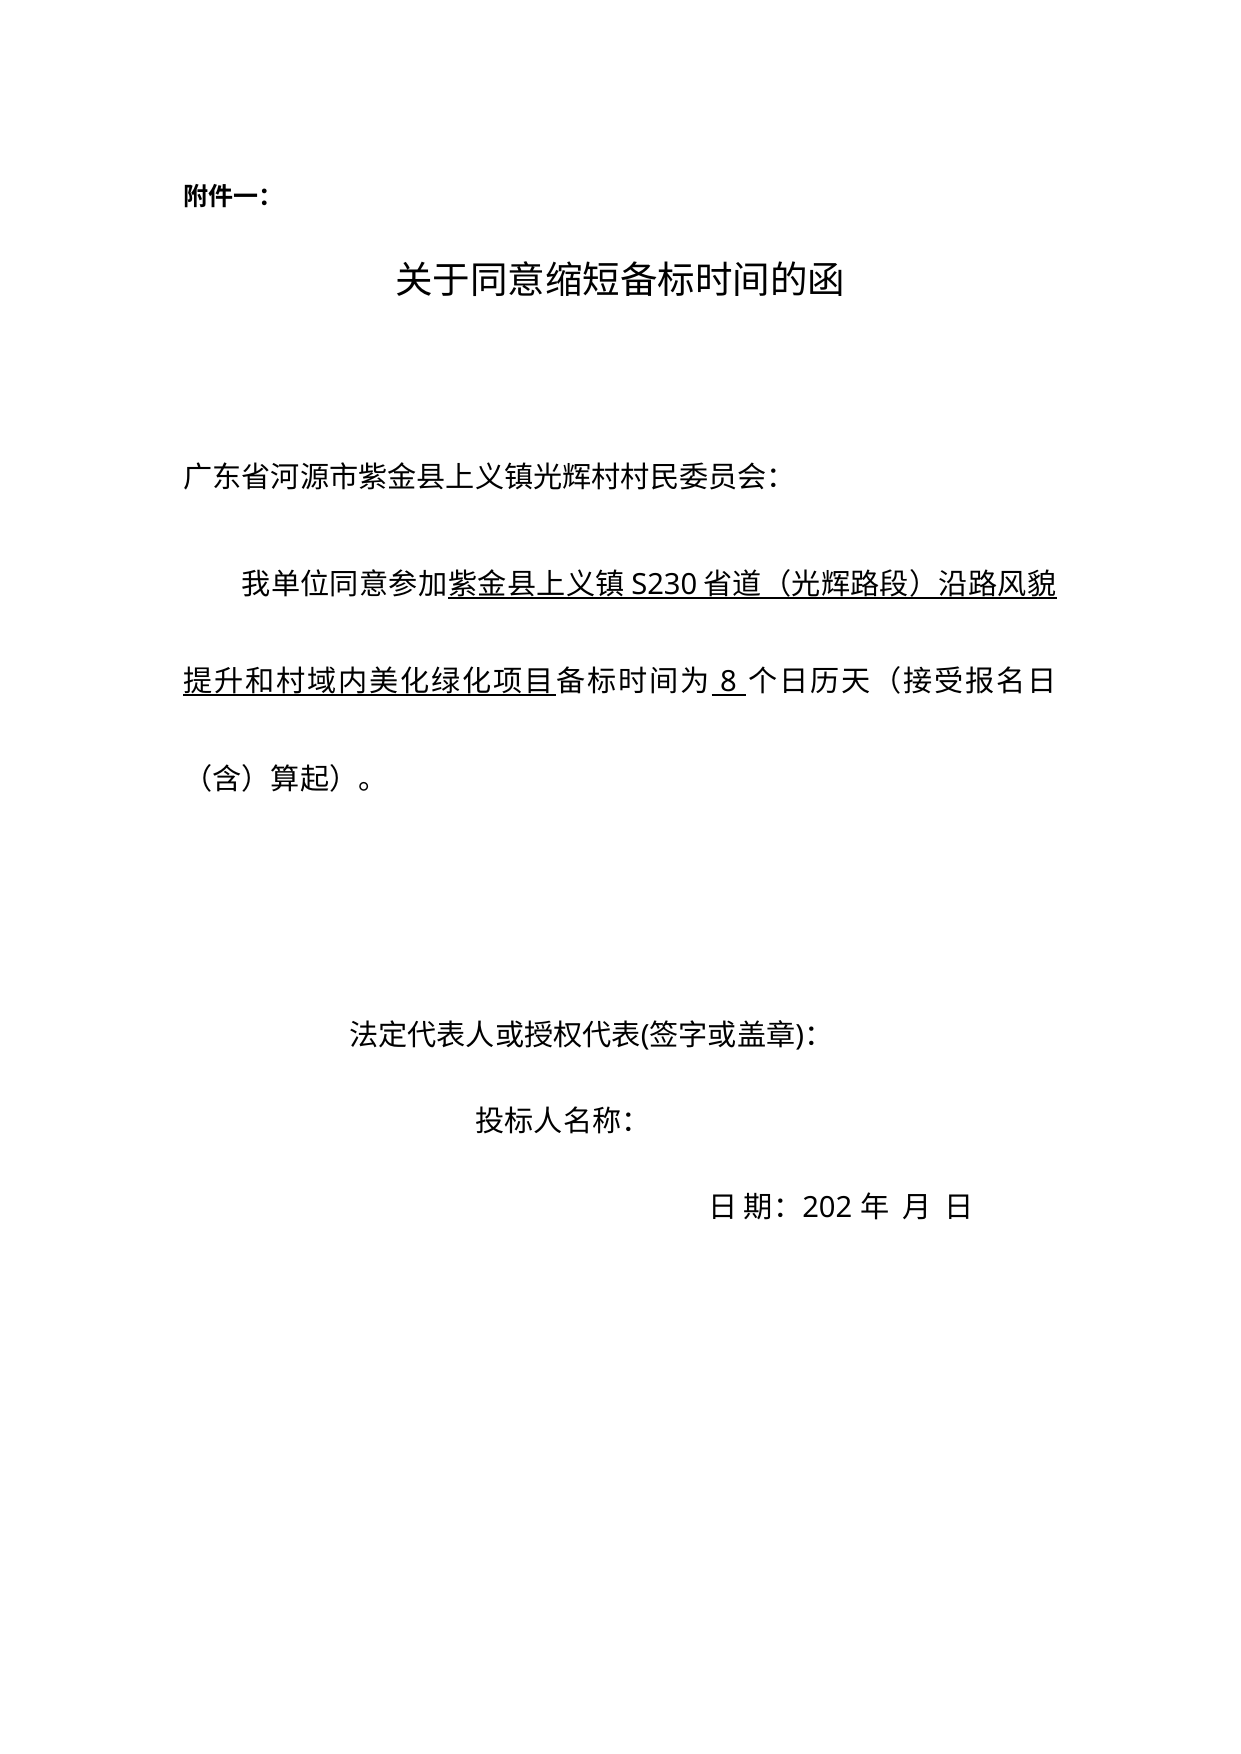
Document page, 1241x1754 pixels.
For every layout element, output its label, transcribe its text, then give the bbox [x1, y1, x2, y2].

text 我单位同意参加紫金县上义镇S230省道（光辉路段）沿路风貌提升和村域内美化绿化项目备标时间为 8 个日历天（接受报名日（含）算起）。 [183, 549, 1057, 809]
text 附件一： [183, 162, 1057, 227]
text 关于同意缩短备标时间的函 [183, 245, 1057, 310]
text 投标人名称： [183, 1086, 1057, 1151]
text 广东省河源市紫金县上义镇光辉村村民委员会： [183, 442, 991, 507]
text 法定代表人或授权代表(签字或盖章)： [183, 1000, 999, 1065]
text 日 期：202 年 月 日 [183, 1172, 1057, 1237]
